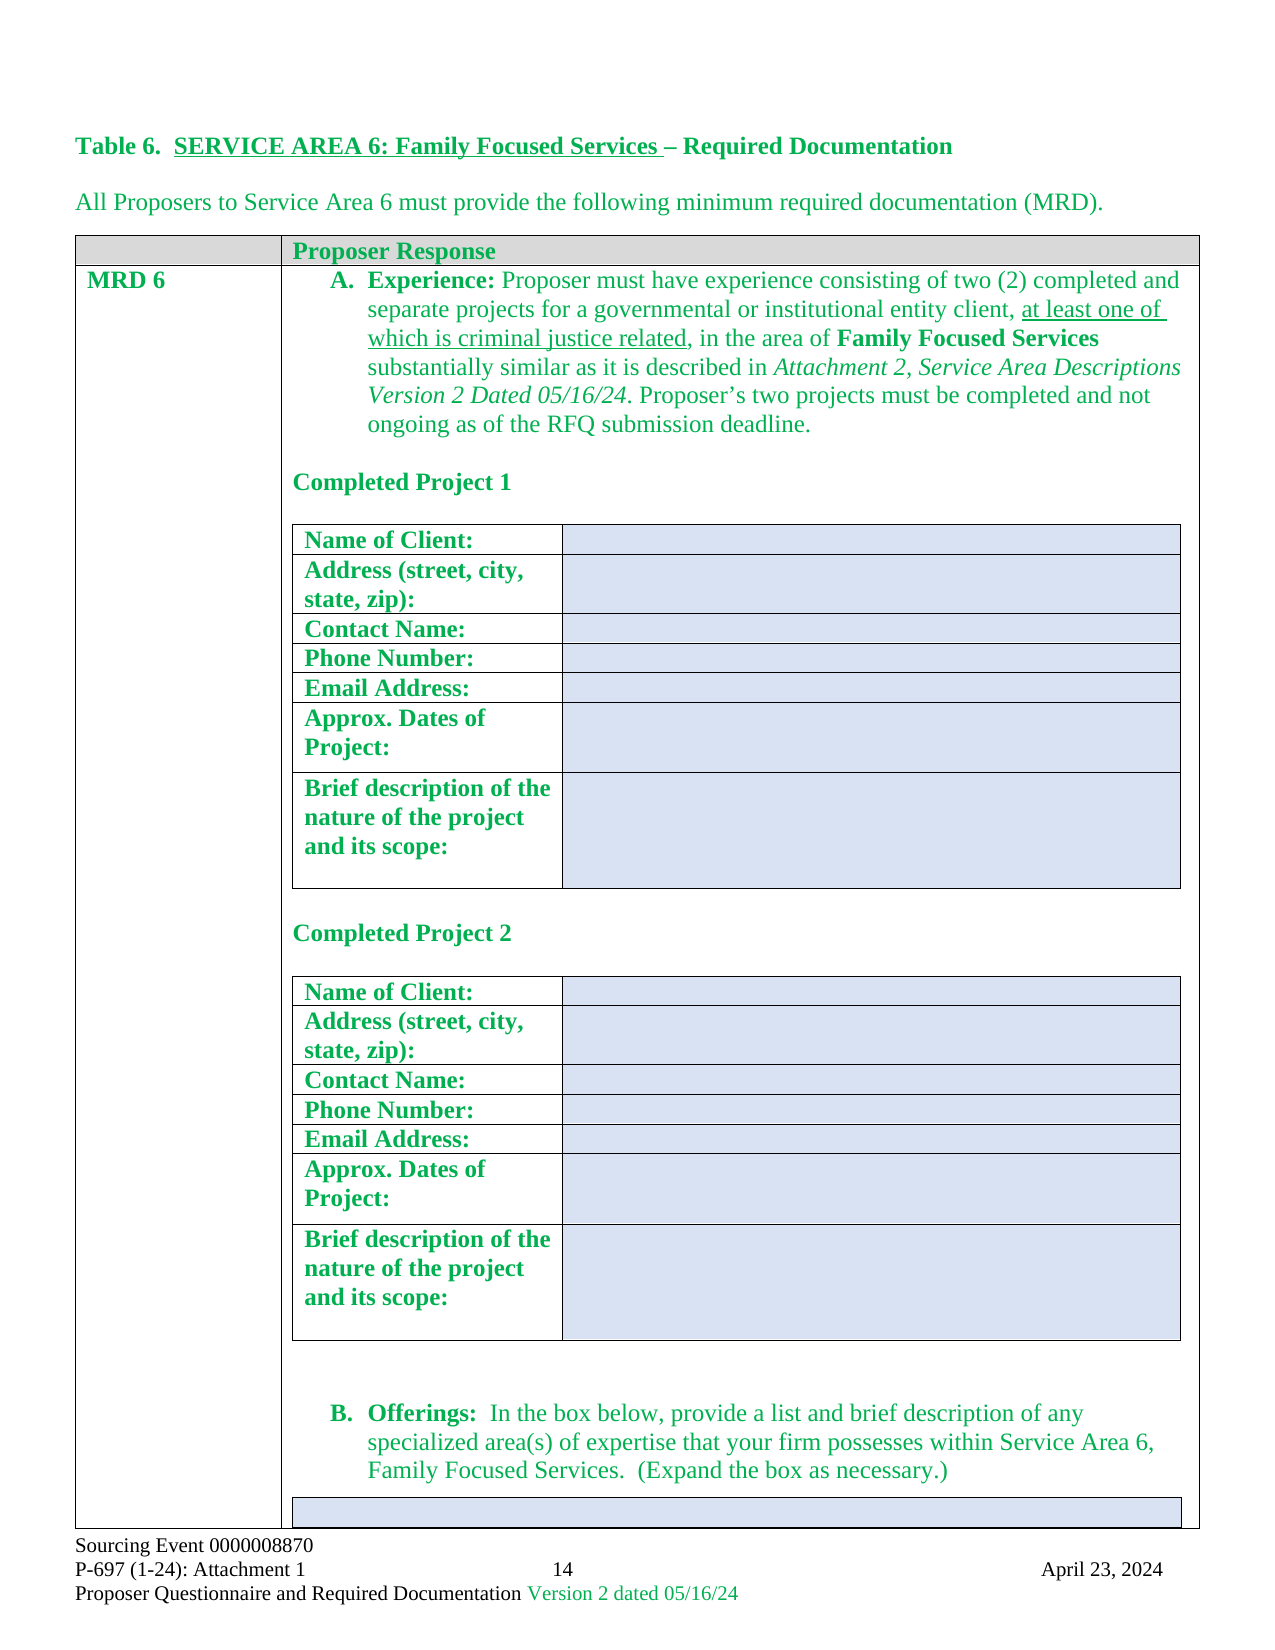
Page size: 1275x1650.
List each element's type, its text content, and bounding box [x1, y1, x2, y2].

table_header Proposer Response [282, 236, 1199, 264]
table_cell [282, 266, 1199, 1528]
table_cell MRD 6 [76, 266, 281, 1528]
text All Proposers to Service Area 6 must provide the following minimum required documentation (MRD). [75, 187, 1200, 216]
table_header [76, 236, 281, 264]
text Table 6. SERVICE AREA 6: Family Focused Services – Required Documentation [75, 131, 1200, 160]
